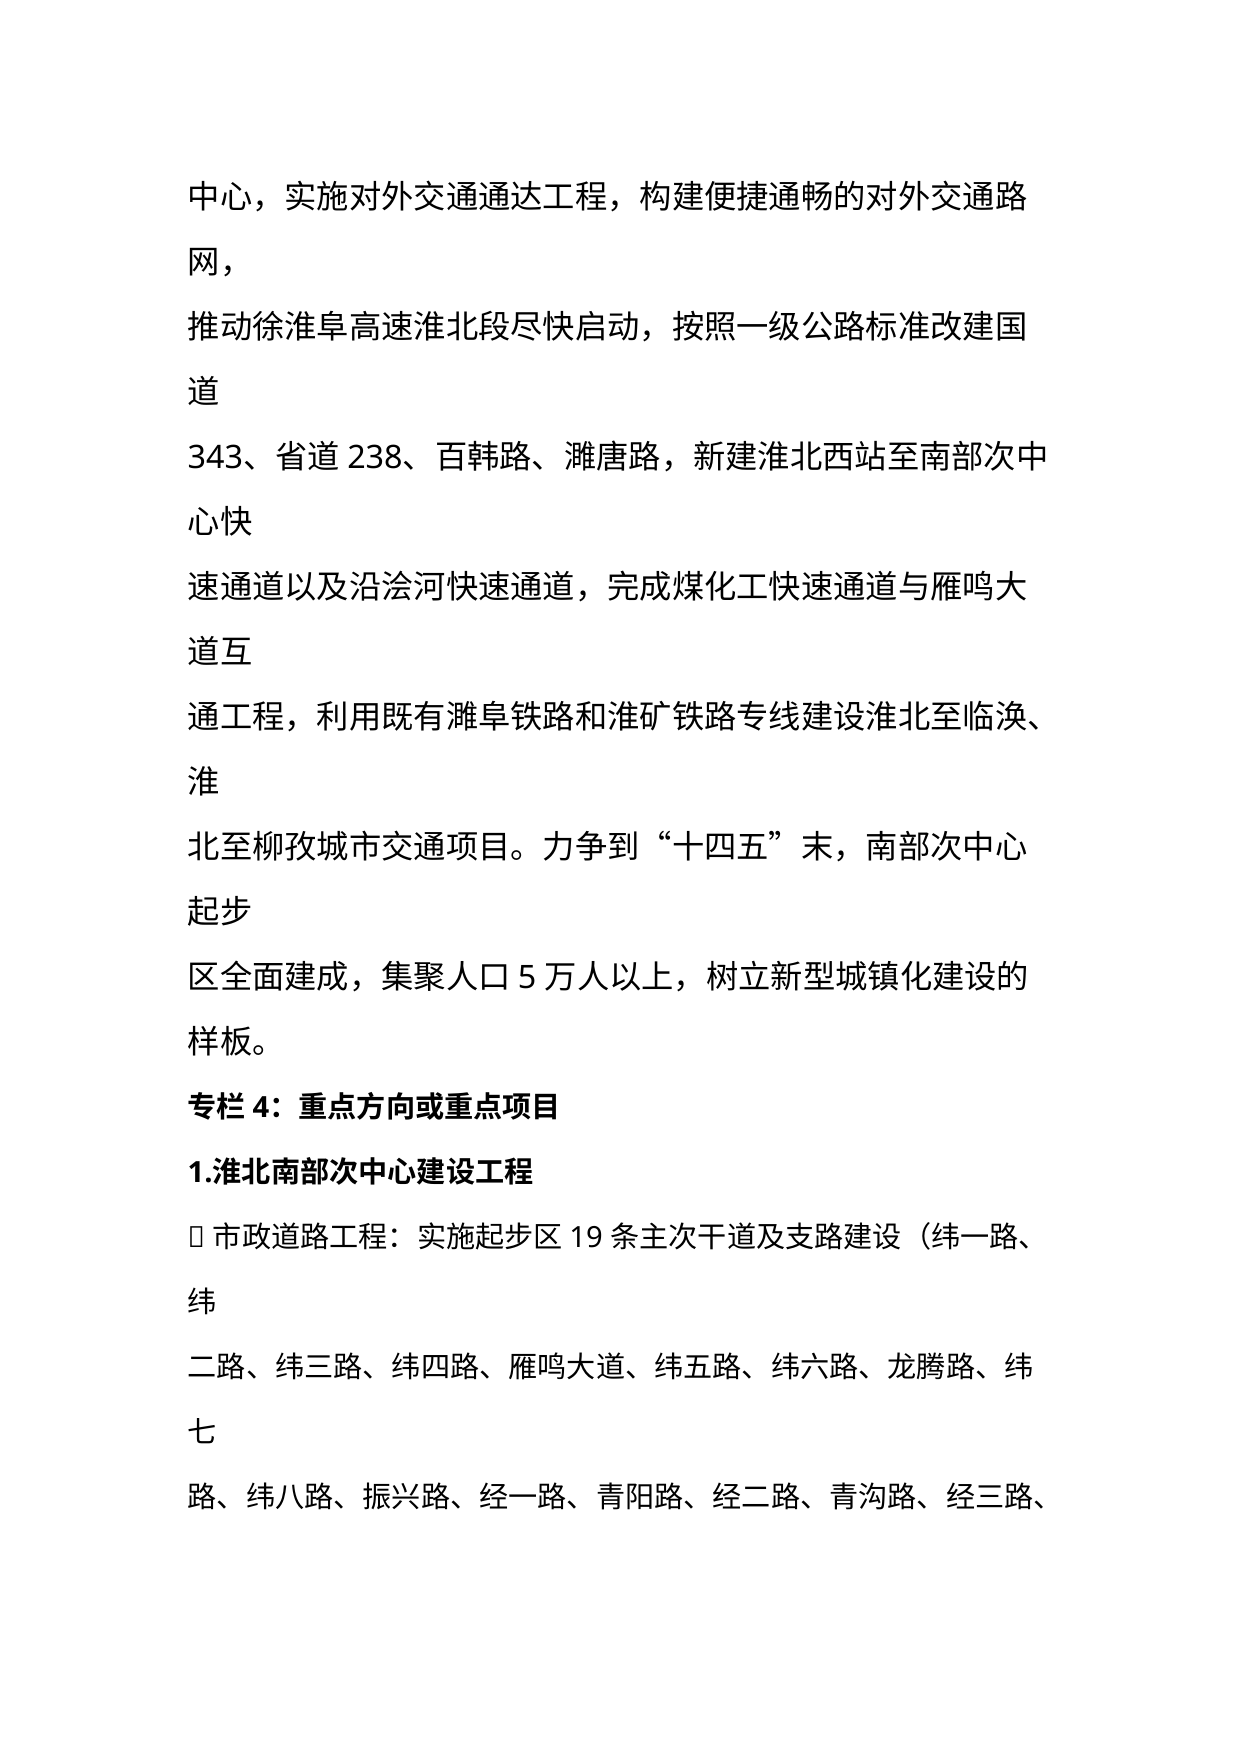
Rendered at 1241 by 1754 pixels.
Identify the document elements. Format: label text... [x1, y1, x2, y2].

text 北至柳孜城市交通项目。力争到“十四五”末，南部次中心起步 [187, 812, 1053, 942]
text 区全面建成，集聚人口 5 万人以上，树立新型城镇化建设的样板。 [187, 942, 1053, 1072]
text 二路、纬三路、纬四路、雁鸣大道、纬五路、纬六路、龙腾路、纬七 [187, 1332, 1053, 1462]
text 343、省道 238、百韩路、濉唐路，新建淮北西站至南部次中心快 [187, 422, 1053, 552]
text 1.淮北南部次中心建设工程 [187, 1137, 1053, 1202]
text 速通道以及沿浍河快速通道，完成煤化工快速通道与雁鸣大道互 [187, 552, 1053, 682]
text 推动徐淮阜高速淮北段尽快启动，按照一级公路标准改建国道 [187, 292, 1053, 422]
text 通工程，利用既有濉阜铁路和淮矿铁路专线建设淮北至临涣、淮 [187, 682, 1053, 812]
text 中心，实施对外交通通达工程，构建便捷通畅的对外交通路网， [187, 162, 1053, 292]
text 专栏 4：重点方向或重点项目 [187, 1072, 1053, 1137]
text  市政道路工程：实施起步区 19 条主次干道及支路建设（纬一路、纬 [187, 1202, 1053, 1332]
text 路、纬八路、振兴路、经一路、青阳路、经二路、青沟路、经三路、 [187, 1462, 1053, 1592]
